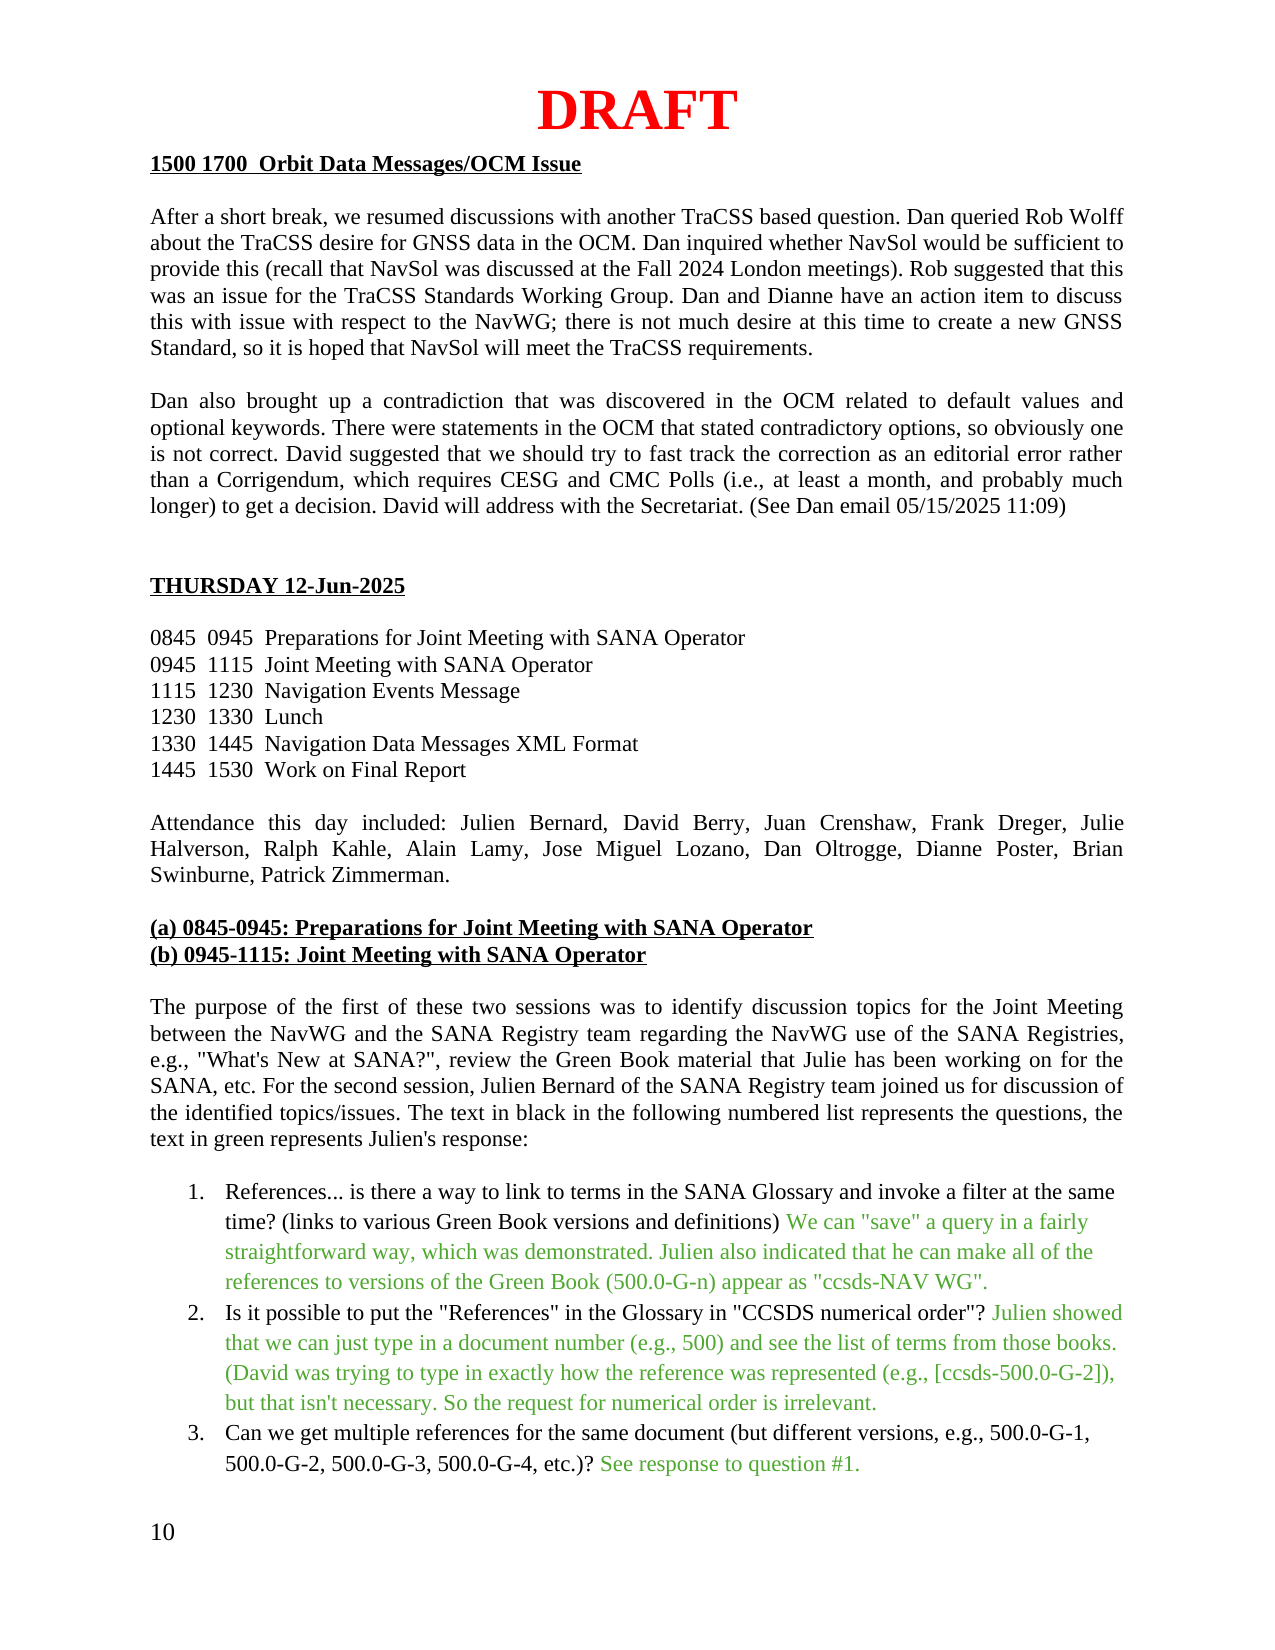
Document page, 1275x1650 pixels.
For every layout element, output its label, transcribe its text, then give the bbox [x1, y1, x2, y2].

text The purpose of the first of these two sessions was to identify discussion topics for the Joint Meeting between the NavWG and the SANA Registry team regarding the NavWG use of the SANA Registries, e.g., "What's New at SANA?", review the Green Book material that Julie has been working on for the SANA, etc. For the second session, Julien Bernard of the SANA Registry team joined us for discussion of the identified topics/issues. The text in black in the following numbered list represents the questions, the text in green represents Julien's response: [150, 993, 1125, 1151]
text 1445 1530 Work on Final Report [150, 756, 1125, 782]
text (a) 0845-0945: Preparations for Joint Meeting with SANA Operator [150, 914, 1125, 941]
text 1330 1445 Navigation Data Messages XML Format [150, 730, 1125, 756]
text 0945 1115 Joint Meeting with SANA Operator [150, 651, 1125, 677]
text THURSDAY 12-Jun-2025 [150, 572, 1125, 598]
list Can we get multiple references for the same document (but different versions, e.g., 500.0-G-1, 500.0-G-2, 500.0-G-3, 500.0-G-4, etc.)? See response to question #1. [187, 1419, 1125, 1476]
text 1230 1330 Lunch [150, 703, 1125, 730]
list Is it possible to put the "References" in the Glossary in "CCSDS numerical order"? Julien showed that we can just type in a document number (e.g., 500) and see the list of terms from those books. (David was trying to type in exactly how the reference was represented (e.g., [ccsds-500.0-G-2]), but that isn't necessary. So the request for numerical order is irrelevant. [187, 1299, 1125, 1416]
text 1115 1230 Navigation Events Message [150, 677, 1125, 703]
text (b) 0945-1115: Joint Meeting with SANA Operator [150, 941, 1125, 967]
text 1500 1700 Orbit Data Messages/OCM Issue [150, 150, 1125, 176]
text After a short break, we resumed discussions with another TraCSS based question. Dan queried Rob Wolff about the TraCSS desire for GNSS data in the OCM. Dan inquired whether NavSol would be sufficient to provide this (recall that NavSol was discussed at the Fall 2024 London meetings). Rob suggested that this was an issue for the TraCSS Standards Working Group. Dan and Dianne have an action item to discuss this with issue with respect to the NavWG; there is not much desire at this time to create a new GNSS Standard, so it is hoped that NavSol will meet the TraCSS requirements. [150, 203, 1125, 361]
text Attendance this day included: Julien Bernard, David Berry, Juan Crenshaw, Frank Dreger, Julie Halverson, Ralph Kahle, Alain Lamy, Jose Miguel Lozano, Dan Oltrogge, Dianne Poster, Brian Swinburne, Patrick Zimmerman. [150, 809, 1125, 888]
list References... is there a way to link to terms in the SANA Glossary and invoke a filter at the same time? (links to various Green Book versions and definitions) We can "save" a query in a fairly straightforward way, which was demonstrated. Julien also indicated that he can make all of the references to versions of the Green Book (500.0-G-n) appear as "ccsds-NAV WG". [187, 1178, 1125, 1295]
text 0845 0945 Preparations for Joint Meeting with SANA Operator [150, 624, 1125, 651]
text Dan also brought up a contradiction that was discovered in the OCM related to default values and optional keywords. There were statements in the OCM that stated contradictory options, so obviously one is not correct. David suggested that we should try to fast track the correction as an editorial error rather than a Corrigendum, which requires CESG and CMC Polls (i.e., at least a month, and probably much longer) to get a decision. David will address with the Secretariat. (See Dan email 05/15/2025 11:09) [150, 387, 1125, 519]
